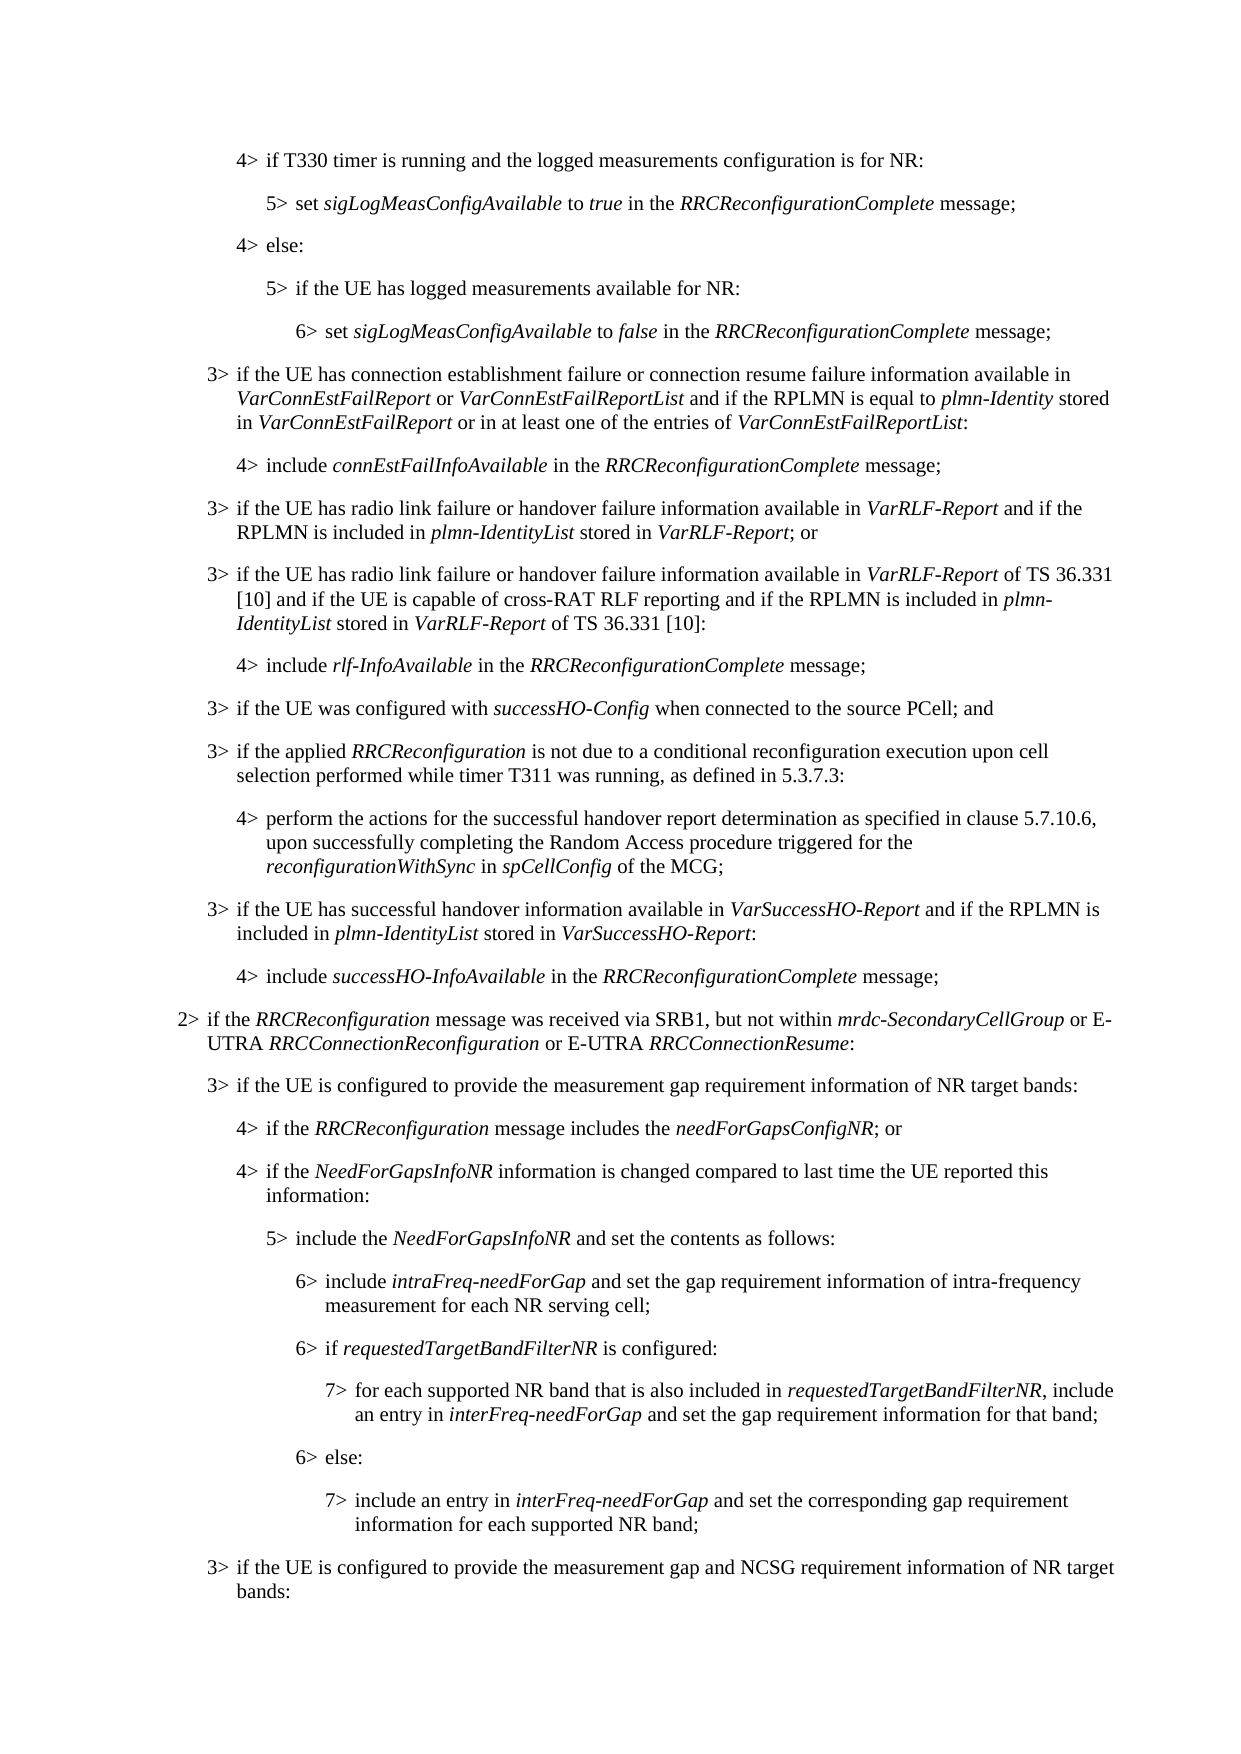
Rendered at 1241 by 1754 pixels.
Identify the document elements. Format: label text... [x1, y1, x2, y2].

text 5> include the NeedForGapsInfoNR and set the contents as follows: [266, 1226, 1122, 1250]
text 3> if the UE has radio link failure or handover failure information available in VarRLF-Report and if the RPLMN is included in plmn-IdentityList stored in VarRLF-Report; or [207, 496, 1122, 544]
text 3> if the UE was configured with successHO-Config when connected to the source PCell; and [207, 696, 1122, 720]
text 4> if T330 timer is running and the logged measurements configuration is for NR: [236, 148, 1122, 172]
text 6> include intraFreq-needForGap and set the gap requirement information of intra-frequency measurement for each NR serving cell; [295, 1269, 1122, 1317]
text 4> if the RRCReconfiguration message includes the needForGapsConfigNR; or [236, 1116, 1122, 1140]
text 7> for each supported NR band that is also included in requestedTargetBandFilterNR, include an entry in interFreq-needForGap and set the gap requirement information for that band; [325, 1378, 1122, 1426]
text 4> include connEstFailInfoAvailable in the RRCReconfigurationComplete message; [236, 453, 1122, 477]
text 6> set sigLogMeasConfigAvailable to false in the RRCReconfigurationComplete message; [295, 319, 1122, 343]
text 4> else: [236, 233, 1122, 257]
text 2> if the RRCReconfiguration message was received via SRB1, but not within mrdc-SecondaryCellGroup or E-UTRA RRCConnectionReconfiguration or E-UTRA RRCConnectionResume: [177, 1006, 1122, 1054]
text 3> if the UE has radio link failure or handover failure information available in VarRLF-Report of TS 36.331 [10] and if the UE is capable of cross-RAT RLF reporting and if the RPLMN is included in plmn-IdentityList stored in VarRLF-Report of TS 36.331 [10]: [207, 562, 1122, 634]
text 5> set sigLogMeasConfigAvailable to true in the RRCReconfigurationComplete message; [266, 191, 1122, 214]
text 3> if the UE has successful handover information available in VarSuccessHO-Report and if the RPLMN is included in plmn-IdentityList stored in VarSuccessHO-Report: [207, 897, 1122, 945]
text 3> if the applied RRCReconfiguration is not due to a conditional reconfiguration execution upon cell selection performed while timer T311 was running, as defined in 5.3.7.3: [207, 739, 1122, 787]
text 6> if requestedTargetBandFilterNR is configured: [295, 1336, 1122, 1359]
text 5> if the UE has logged measurements available for NR: [266, 276, 1122, 300]
text 4> perform the actions for the successful handover report determination as specified in clause 5.7.10.6, upon successfully completing the Random Access procedure triggered for the reconfigurationWithSync in spCellConfig of the MCG; [236, 806, 1122, 878]
text 4> include successHO-InfoAvailable in the RRCReconfigurationComplete message; [236, 964, 1122, 988]
text 3> if the UE is configured to provide the measurement gap and NCSG requirement information of NR target bands: [207, 1555, 1122, 1603]
text 3> if the UE is configured to provide the measurement gap requirement information of NR target bands: [207, 1073, 1122, 1097]
text 6> else: [295, 1445, 1122, 1469]
text 4> include rlf-InfoAvailable in the RRCReconfigurationComplete message; [236, 653, 1122, 677]
text 4> if the NeedForGapsInfoNR information is changed compared to last time the UE reported this information: [236, 1159, 1122, 1207]
text 3> if the UE has connection establishment failure or connection resume failure information available in VarConnEstFailReport or VarConnEstFailReportList and if the RPLMN is equal to plmn-Identity stored in VarConnEstFailReport or in at least one of the entries of VarConnEstFailReportList: [207, 362, 1122, 434]
text 7> include an entry in interFreq-needForGap and set the corresponding gap requirement information for each supported NR band; [325, 1488, 1122, 1536]
